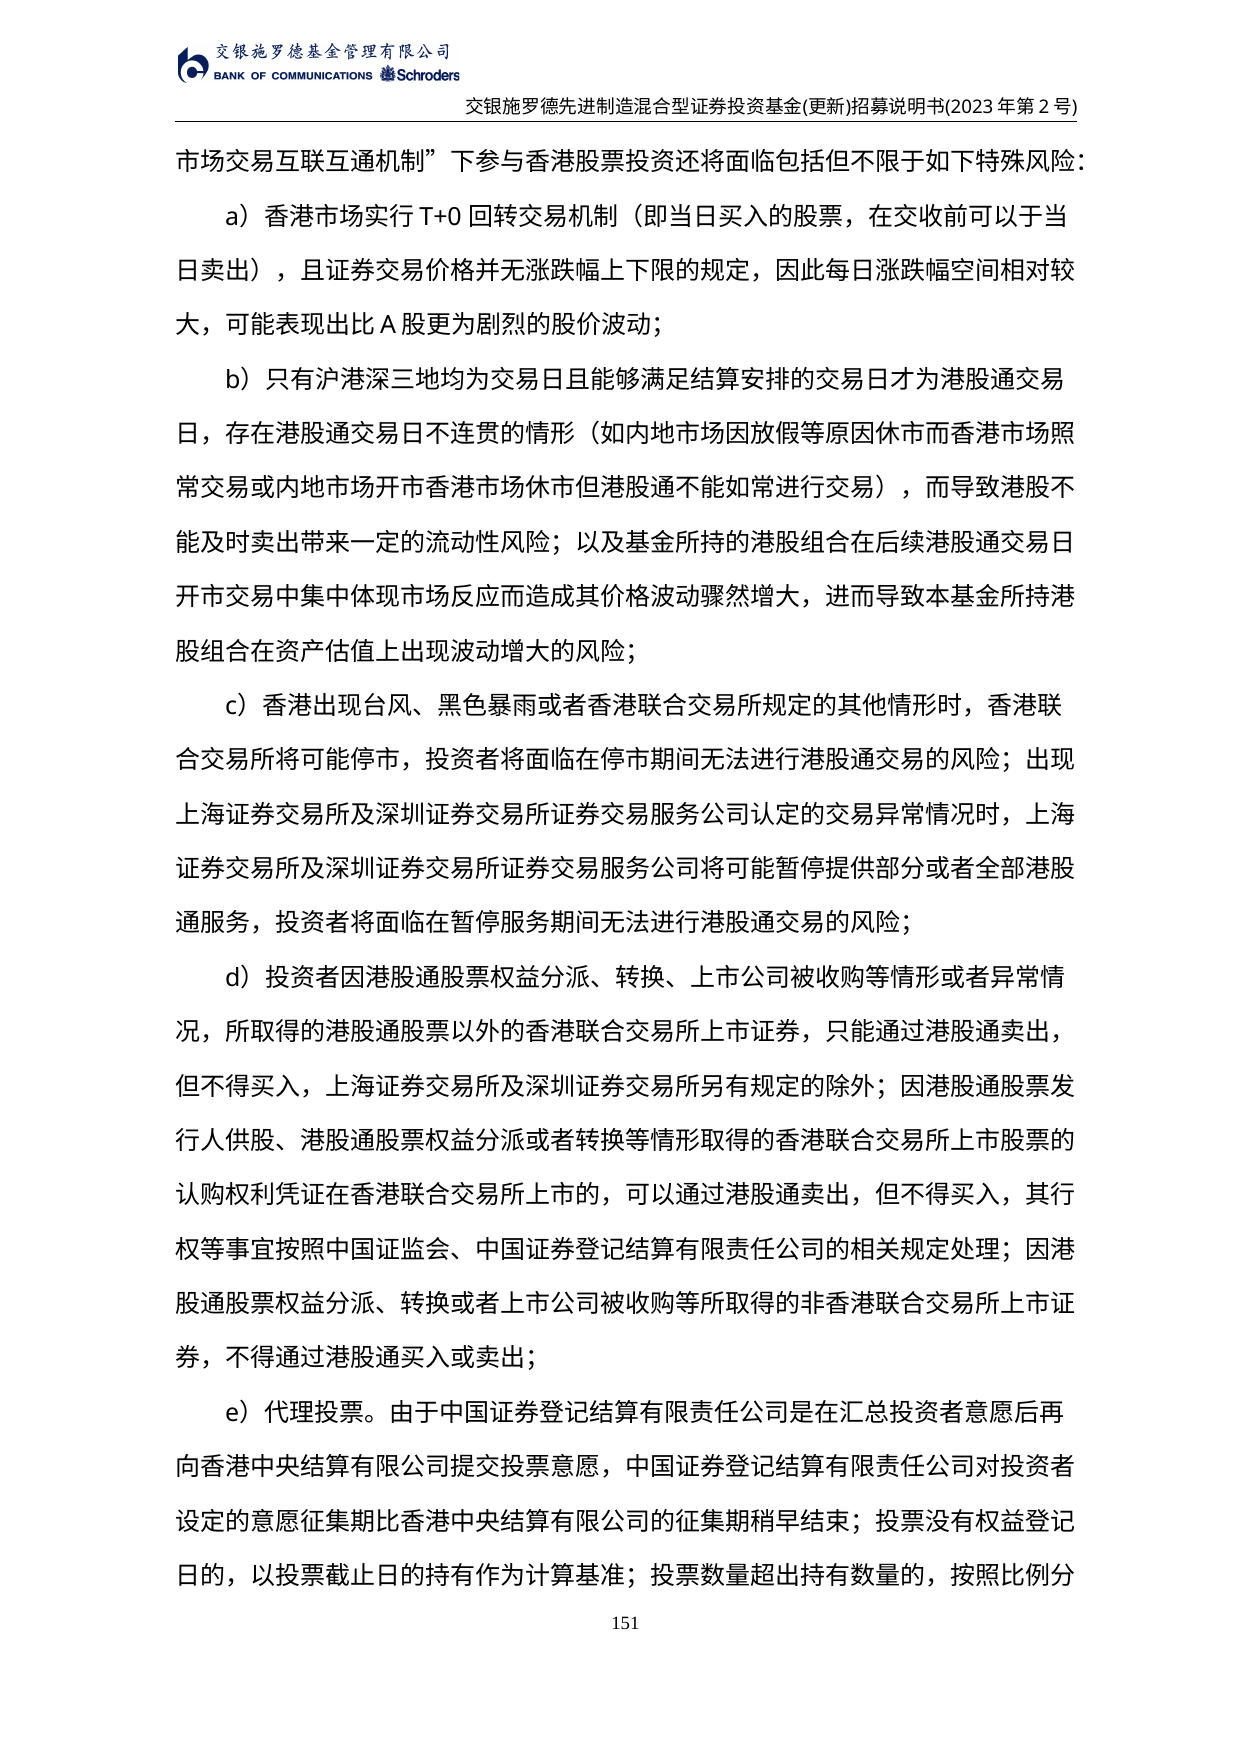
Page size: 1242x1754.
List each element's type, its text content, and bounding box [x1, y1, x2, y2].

text a）香港市场实行T+0 回转交易机制（即当日买入的股票，在交收前可以于当日卖出），且证券交易价格并无涨跌幅上下限的规定，因此每日涨跌幅空间相对较大，可能表现出比A股更为剧烈的股价波动； [175, 196, 1077, 341]
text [175, 1392, 1077, 1592]
picture [178, 43, 460, 83]
text d）投资者因港股通股票权益分派、转换、上市公司被收购等情形或者异常情况，所取得的港股通股票以外的香港联合交易所上市证券，只能通过港股通卖出，但不得买入，上海证券交易所及深圳证券交易所另有规定的除外；因港股通股票发行人供股、港股通股票权益分派或者转换等情形取得的香港联合交易所上市股票的认购权利凭证在香港联合交易所上市的，可以通过港股通卖出，但不得买入，其行权等事宜按照中国证监会、中国证券登记结算有限责任公司的相关规定处理；因港股通股票权益分派、转换或者上市公司被收购等所取得的非香港联合交易所上市证券，不得通过港股通买入或卖出； [175, 957, 1077, 1374]
text c）香港出现台风、黑色暴雨或者香港联合交易所规定的其他情形时，香港联合交易所将可能停市，投资者将面临在停市期间无法进行港股通交易的风险；出现上海证券交易所及深圳证券交易所证券交易服务公司认定的交易异常情况时，上海证券交易所及深圳证券交易所证券交易服务公司将可能暂停提供部分或者全部港股通服务，投资者将面临在暂停服务期间无法进行港股通交易的风险； [175, 685, 1077, 939]
text b）只有沪港深三地均为交易日且能够满足结算安排的交易日才为港股通交易日，存在港股通交易日不连贯的情形（如内地市场因放假等原因休市而香港市场照常交易或内地市场开市香港市场休市但港股通不能如常进行交易），而导致港股不能及时卖出带来一定的流动性风险；以及基金所持的港股组合在后续港股通交易日开市交易中集中体现市场反应而造成其价格波动骤然增大，进而导致本基金所持港股组合在资产估值上出现波动增大的风险； [175, 359, 1077, 667]
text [175, 142, 1077, 178]
